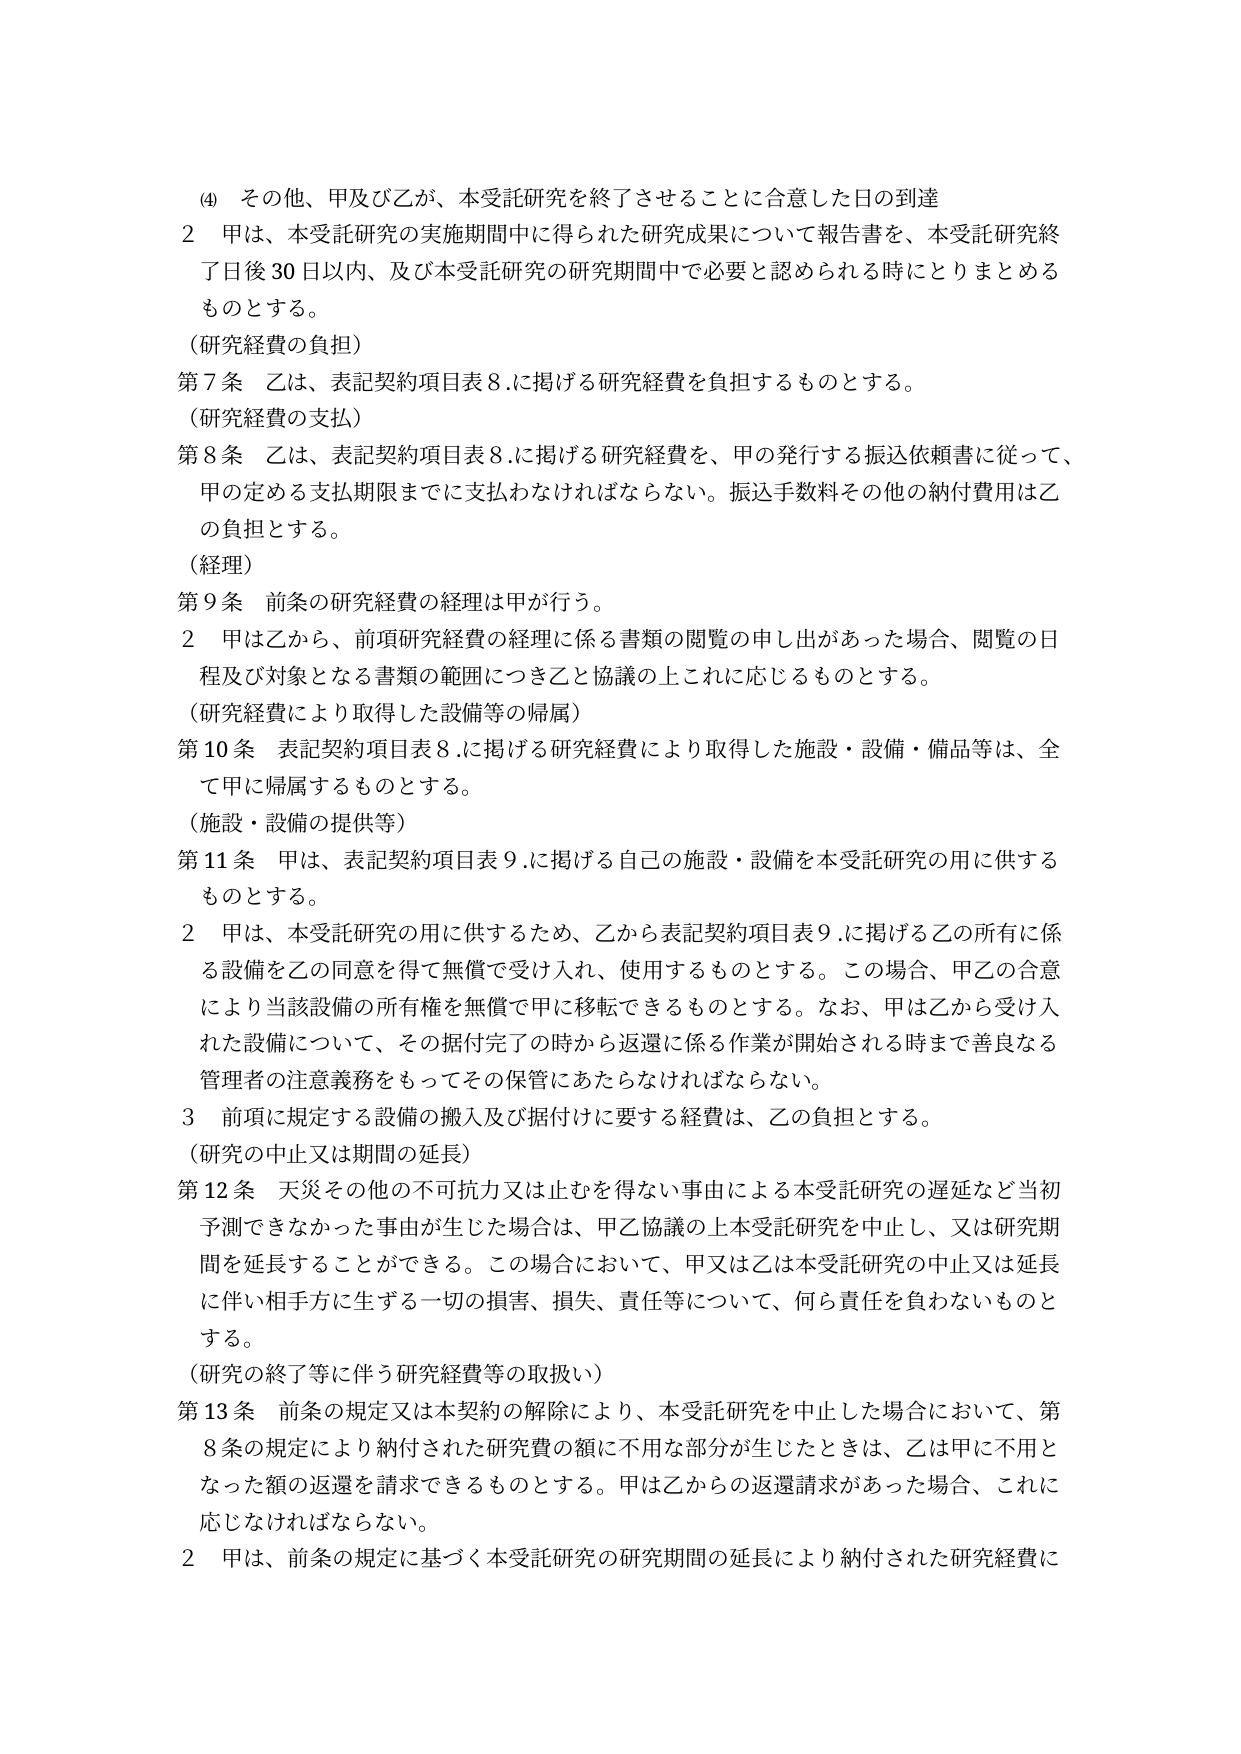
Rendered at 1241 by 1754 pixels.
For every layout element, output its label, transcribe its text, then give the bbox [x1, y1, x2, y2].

text ２ 甲は乙から、前項研究経費の経理に係る書類の閲覧の申し出があった場合、閲覧の日程及び対象となる書類の範囲につき乙と協議の上これに応じるものとする。 [177, 619, 1063, 693]
text 第11条 甲は、表記契約項目表９.に掲げる自己の施設・設備を本受託研究の用に供するものとする。 [177, 840, 1063, 914]
text ２ 甲は、本受託研究の用に供するため、乙から表記契約項目表９.に掲げる乙の所有に係る設備を乙の同意を得て無償で受け入れ、使用するものとする。この場合、甲乙の合意により当該設備の所有権を無償で甲に移転できるものとする。なお、甲は乙から受け入れた設備について、その据付完了の時から返還に係る作業が開始される時まで善良なる管理者の注意義務をもってその保管にあたらなければならない。 [177, 914, 1063, 1098]
text （研究の中止又は期間の延長） [177, 1134, 1063, 1171]
text （経理） [177, 546, 1063, 583]
text （研究経費の支払） [177, 399, 1063, 436]
text ２ 甲は、本受託研究の実施期間中に得られた研究成果について報告書を、本受託研究終了日後30日以内、及び本受託研究の研究期間中で必要と認められる時にとりまとめるものとする。 [177, 215, 1063, 325]
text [177, 1539, 1063, 1576]
text （研究経費により取得した設備等の帰属） [177, 693, 1063, 730]
text 第７条 乙は、表記契約項目表８.に掲げる研究経費を負担するものとする。 [177, 362, 1063, 399]
text （施設・設備の提供等） [177, 803, 1063, 840]
text ３ 前項に規定する設備の搬入及び据付けに要する経費は、乙の負担とする。 [177, 1098, 1063, 1134]
text ⑷ その他、甲及び乙が、本受託研究を終了させることに合意した日の到達 [199, 178, 1063, 215]
text 第12条 天災その他の不可抗力又は止むを得ない事由による本受託研究の遅延など当初予測できなかった事由が生じた場合は、甲乙協議の上本受託研究を中止し、又は研究期間を延長することができる。この場合において、甲又は乙は本受託研究の中止又は延長に伴い相手方に生ずる一切の損害、損失、責任等について、何ら責任を負わないものとする。 [177, 1171, 1063, 1355]
text 第13条 前条の規定又は本契約の解除により、本受託研究を中止した場合において、第８条の規定により納付された研究費の額に不用な部分が生じたときは、乙は甲に不用となった額の返還を請求できるものとする。甲は乙からの返還請求があった場合、これに応じなければならない。 [177, 1392, 1063, 1539]
text （研究の終了等に伴う研究経費等の取扱い） [177, 1355, 1063, 1392]
text 第９条 前条の研究経費の経理は甲が行う。 [177, 583, 1063, 619]
text （研究経費の負担） [177, 325, 1063, 362]
text 第10条 表記契約項目表８.に掲げる研究経費により取得した施設・設備・備品等は、全て甲に帰属するものとする。 [177, 730, 1063, 803]
text 第８条 乙は、表記契約項目表８.に掲げる研究経費を、甲の発行する振込依頼書に従って、甲の定める支払期限までに支払わなければならない。振込手数料その他の納付費用は乙の負担とする。 [177, 436, 1063, 546]
